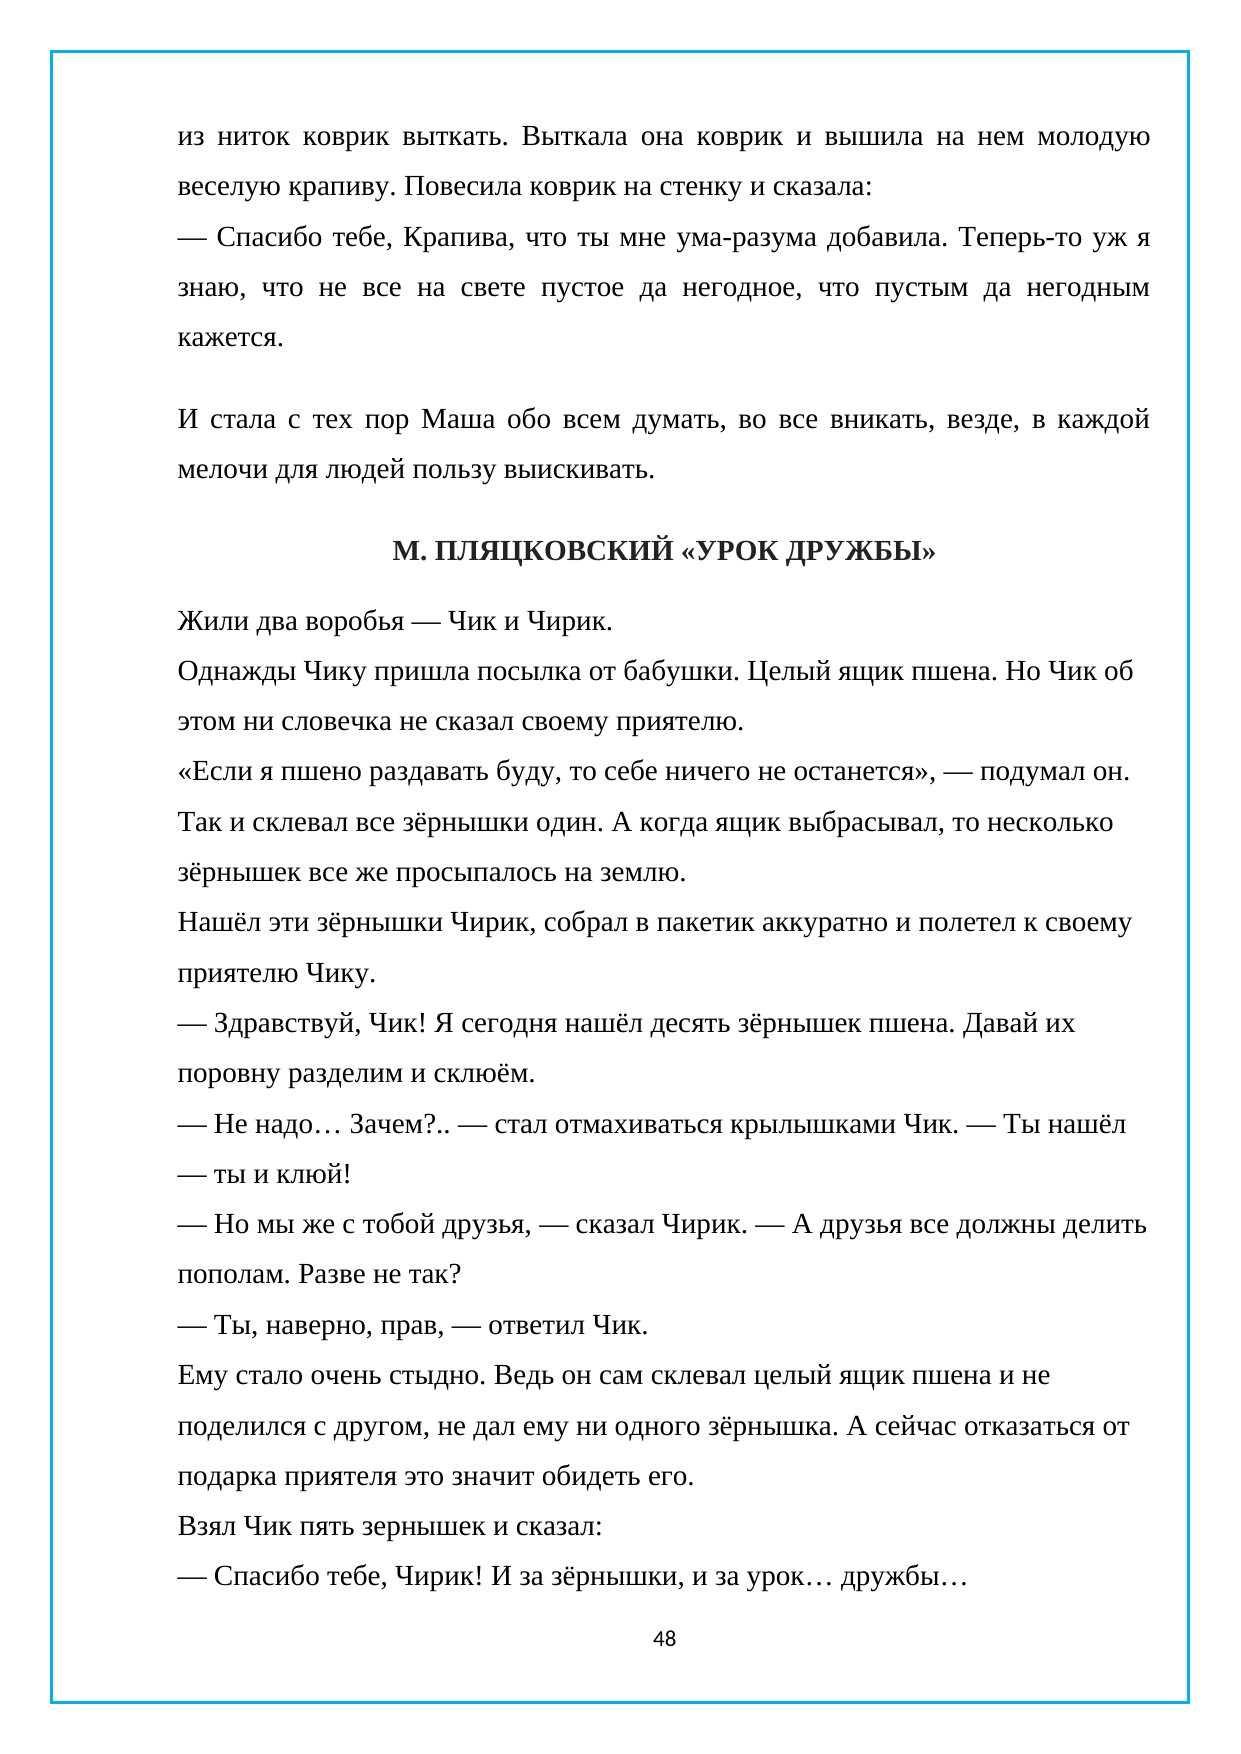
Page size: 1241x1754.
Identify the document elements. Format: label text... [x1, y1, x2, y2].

text — Здравствуй, Чик! Я сегодня нашёл десять зёрнышек пшена. Давай их поровну разделим и склюём. [177, 1005, 1152, 1089]
text — Спасибо тебе, Крапива, что ты мне ума-разума добавила. Теперь-то уж я знаю, что не все на свете пустое да негодное, что пустым да негодным кажется. [177, 219, 1152, 353]
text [177, 118, 1152, 202]
text И стала с тех пор Маша обо всем думать, во все вникать, везде, в каждой мелочи для людей пользу выискивать. [177, 401, 1152, 485]
text — Не надо… Зачем?.. — стал отмахиваться крылышками Чик. — Ты нашёл — ты и клюй! [177, 1106, 1152, 1189]
text Нашёл эти зёрнышки Чирик, собрал в пакетик аккуратно и полетел к своему приятелю Чику. [177, 904, 1152, 988]
text М. ПЛЯЦКОВСКИЙ «УРОК ДРУЖБЫ» [177, 533, 1152, 566]
text «Если я пшено раздавать буду, то себе ничего не останется», — подумал он. Так и склевал все зёрнышки один. А когда ящик выбрасывал, то несколько зёрнышек все же просыпалось на землю. [177, 753, 1152, 888]
text — Но мы же с тобой друзья, — сказал Чирик. — А друзья все должны делить пополам. Разве не так? [177, 1206, 1152, 1290]
text Жили два воробья — Чик и Чирик. [177, 603, 1152, 636]
text Ему стало очень стыдно. Ведь он сам склевал целый ящик пшена и не поделился с другом, не дал ему ни одного зёрнышка. А сейчас отказаться от подарка приятеля это значит обидеть его. [177, 1357, 1152, 1491]
text Взял Чик пять зернышек и сказал: — Спасибо тебе, Чирик! И за зёрнышки, и за урок… дружбы… [177, 1508, 1152, 1592]
text — Ты, наверно, прав, — ответил Чик. [177, 1307, 1152, 1341]
text Однажды Чику пришла посылка от бабушки. Целый ящик пшена. Но Чик об этом ни словечка не сказал своему приятелю. [177, 653, 1152, 737]
